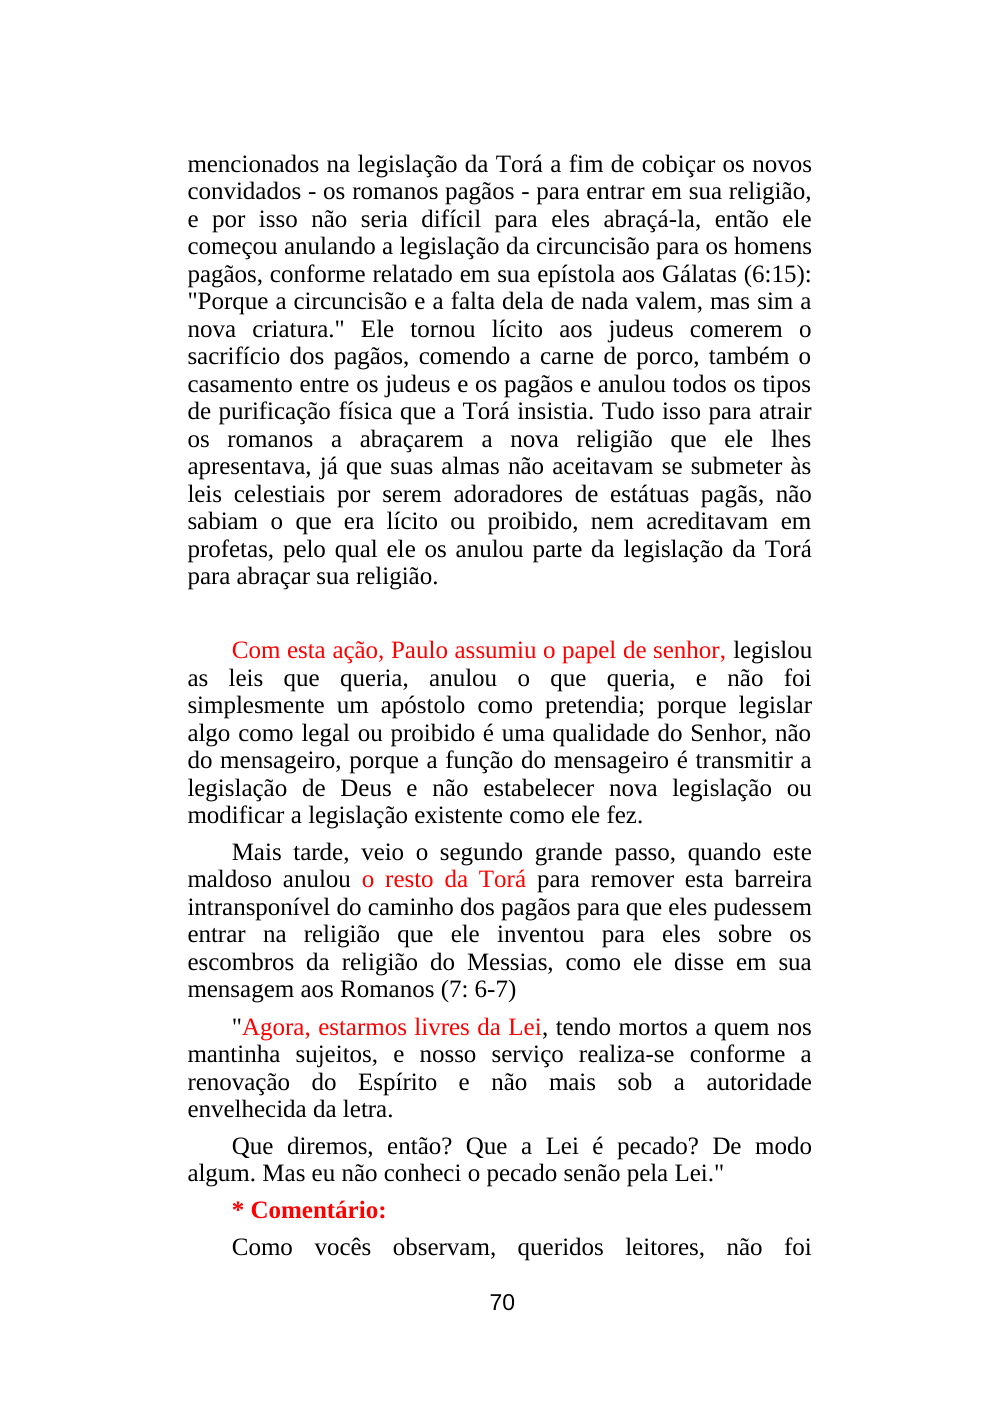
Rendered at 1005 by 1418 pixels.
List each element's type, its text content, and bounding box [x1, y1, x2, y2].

text "Agora, estarmos livres da Lei, tendo mortos a quem nos mantinha sujeitos, e nosso serviço realiza-se conforme a renovação do Espírito e não mais sob a autoridade envelhecida da letra. [187, 1013, 812, 1123]
text * Comentário: [187, 1197, 812, 1224]
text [187, 150, 812, 590]
text Que diremos, então? Que a Lei é pecado? De modo algum. Mas eu não conheci o pecado senão pela Lei." [187, 1132, 812, 1187]
text Com esta ação, Paulo assumiu o papel de senhor, legislou as leis que queria, anulou o que queria, e não foi simplesmente um apóstolo como pretendia; porque legislar algo como legal ou proibido é uma qualidade do Senhor, não do mensageiro, porque a função do mensageiro é transmitir a legislação de Deus e não estabelecer nova legislação ou modificar a legislação existente como ele fez. [187, 636, 812, 829]
text Mais tarde, veio o segundo grande passo, quando este maldoso anulou o resto da Torá para remover esta barreira intransponível do caminho dos pagãos para que eles pudessem entrar na religião que ele inventou para eles sobre os escombros da religião do Messias, como ele disse em sua mensagem aos Romanos (7: 6-7) [187, 838, 812, 1003]
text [187, 1234, 812, 1261]
